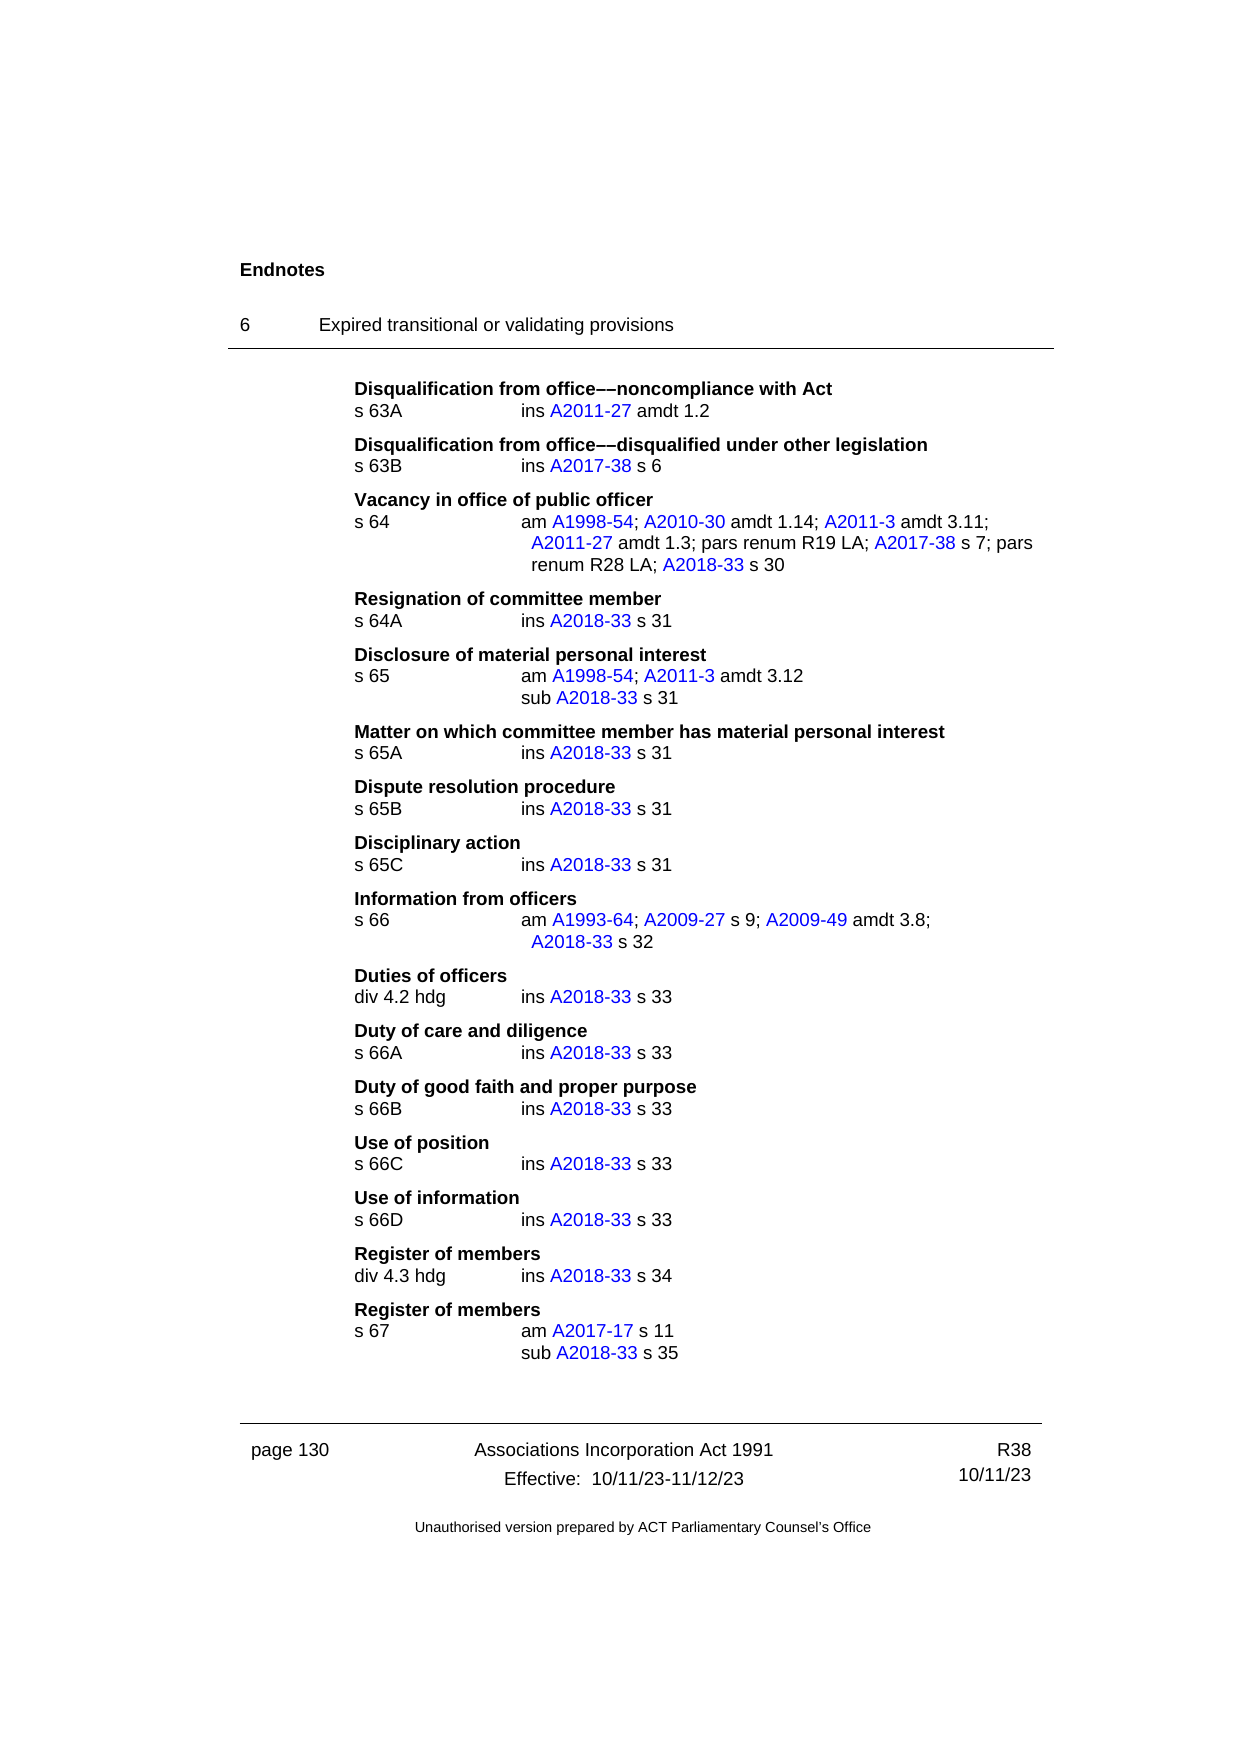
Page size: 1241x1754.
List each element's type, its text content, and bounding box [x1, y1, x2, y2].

text Matter on which committee member has material personal interest [354, 721, 1042, 742]
text s 66A ins A2018-33 s 33 [354, 1042, 1042, 1063]
text Use of position [354, 1132, 1042, 1153]
text s 63A ins A2011-27 amdt 1.2 [354, 399, 1042, 421]
text Register of members [354, 1298, 1042, 1320]
text Disqualification from office––disqualified under other legislation [354, 433, 1042, 455]
text s 64 am A1998-54; A2010-30 amdt 1.14; A2011-3 amdt 3.11; A2011-27 amdt 1.3; pars renum R19 LA; A2017-38 s 7; pars renum R28 LA; A2018-33 s 30 [354, 511, 1042, 575]
text Vacancy in office of public officer [354, 489, 1042, 511]
text s 64A ins A2018-33 s 31 [354, 609, 1042, 631]
text div 4.2 hdg ins A2018-33 s 33 [354, 986, 1042, 1008]
text Duty of good faith and proper purpose [354, 1076, 1042, 1097]
text div 4.3 hdg ins A2018-33 s 34 [354, 1264, 1042, 1286]
text sub A2018-33 s 31 [354, 687, 1042, 708]
text s 66C ins A2018-33 s 33 [354, 1153, 1042, 1175]
text Disclosure of material personal interest [354, 643, 1042, 665]
text Use of information [354, 1187, 1042, 1209]
text Dispute resolution procedure [354, 776, 1042, 798]
text s 67 am A2017-17 s 11 [354, 1320, 1042, 1342]
text Duties of officers [354, 965, 1042, 986]
text s 65 am A1998-54; A2011-3 amdt 3.12 [354, 665, 1042, 687]
text s 66 am A1993-64; A2009-27 s 9; A2009-49 amdt 3.8; A2018-33 s 32 [354, 909, 1042, 952]
text s 65B ins A2018-33 s 31 [354, 798, 1042, 819]
text s 65C ins A2018-33 s 31 [354, 853, 1042, 875]
text sub A2018-33 s 35 [354, 1342, 1042, 1363]
text Register of members [354, 1243, 1042, 1264]
text s 66D ins A2018-33 s 33 [354, 1209, 1042, 1230]
text Duty of care and diligence [354, 1020, 1042, 1042]
text Disciplinary action [354, 832, 1042, 853]
text s 66B ins A2018-33 s 33 [354, 1097, 1042, 1119]
text Disqualification from office––noncompliance with Act [354, 378, 1042, 399]
text s 65A ins A2018-33 s 31 [354, 742, 1042, 764]
text Information from officers [354, 887, 1042, 909]
text s 63B ins A2017-38 s 6 [354, 455, 1042, 477]
text Resignation of committee member [354, 588, 1042, 609]
